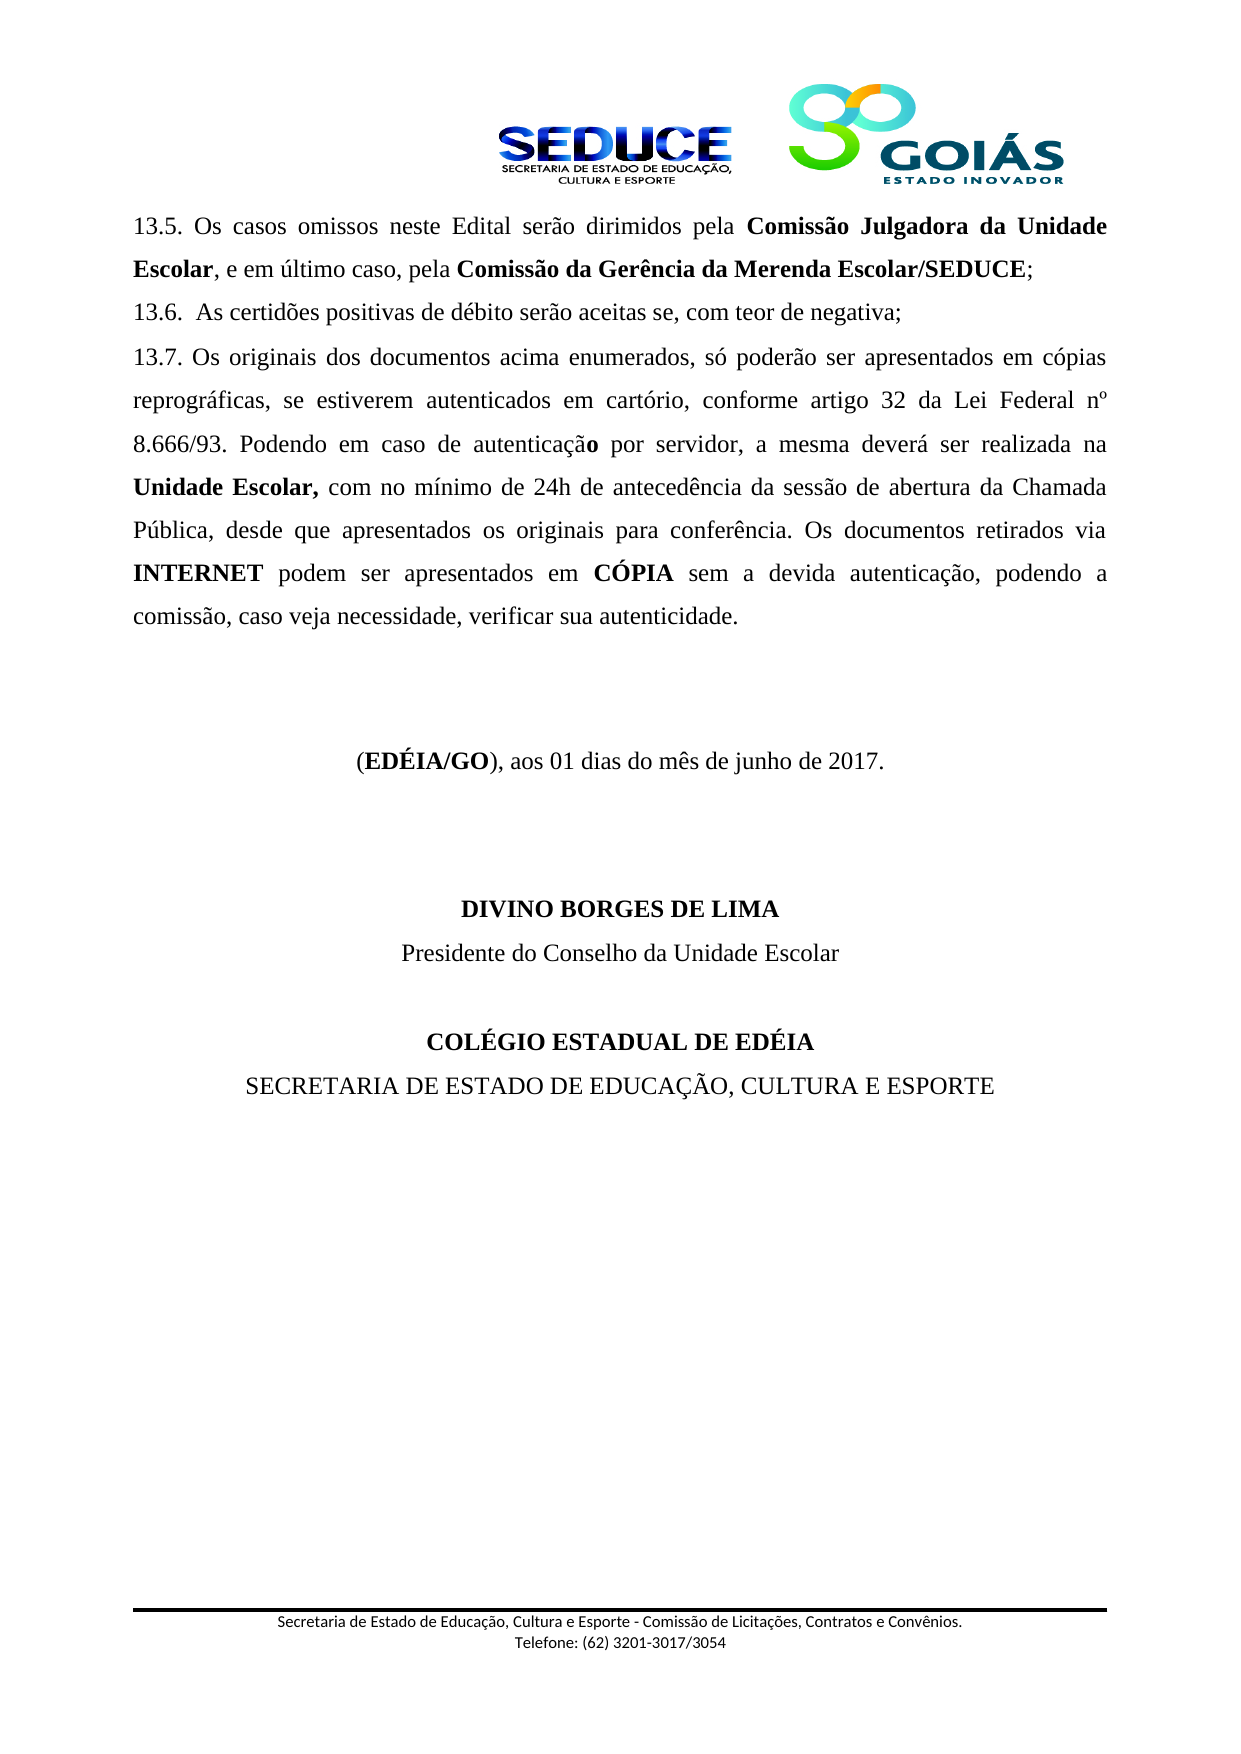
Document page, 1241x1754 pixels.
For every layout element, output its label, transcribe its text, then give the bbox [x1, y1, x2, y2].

text COLÉGIO ESTADUAL DE EDÉIA [133, 1027, 1107, 1056]
text 13.5. Os casos omissos neste Edital serão dirimidos pela Comissão Julgadora da Unidade Escolar, e em último caso, pela Comissão da Gerência da Merenda Escolar/SEDUCE; [133, 211, 1107, 283]
text (EDÉIA/GO), aos 01 dias do mês de junho de 2017. [133, 746, 1107, 775]
text Presidente do Conselho da Unidade Escolar [133, 938, 1107, 967]
picture [477, 73, 1108, 212]
text DIVINO BORGES DE LIMA [133, 894, 1107, 922]
text 13.7. Os originais dos documentos acima enumerados, só poderão ser apresentados em cópias reprográficas, se estiverem autenticados em cartório, conforme artigo 32 da Lei Federal nº 8.666/93. Podendo em caso de autenticação por servidor, a mesma deverá ser realizada na Unidade Escolar, com no mínimo de 24h de antecedência da sessão de abertura da Chamada Pública, desde que apresentados os originais para conferência. Os documentos retirados via INTERNET podem ser apresentados em CÓPIA sem a devida autenticação, podendo a comissão, caso veja necessidade, verificar sua autenticidade. [133, 342, 1107, 630]
text SECRETARIA DE ESTADO DE EDUCAÇÃO, CULTURA E ESPORTE [133, 1071, 1107, 1100]
text 13.6. As certidões positivas de débito serão aceitas se, com teor de negativa; [133, 297, 1107, 326]
